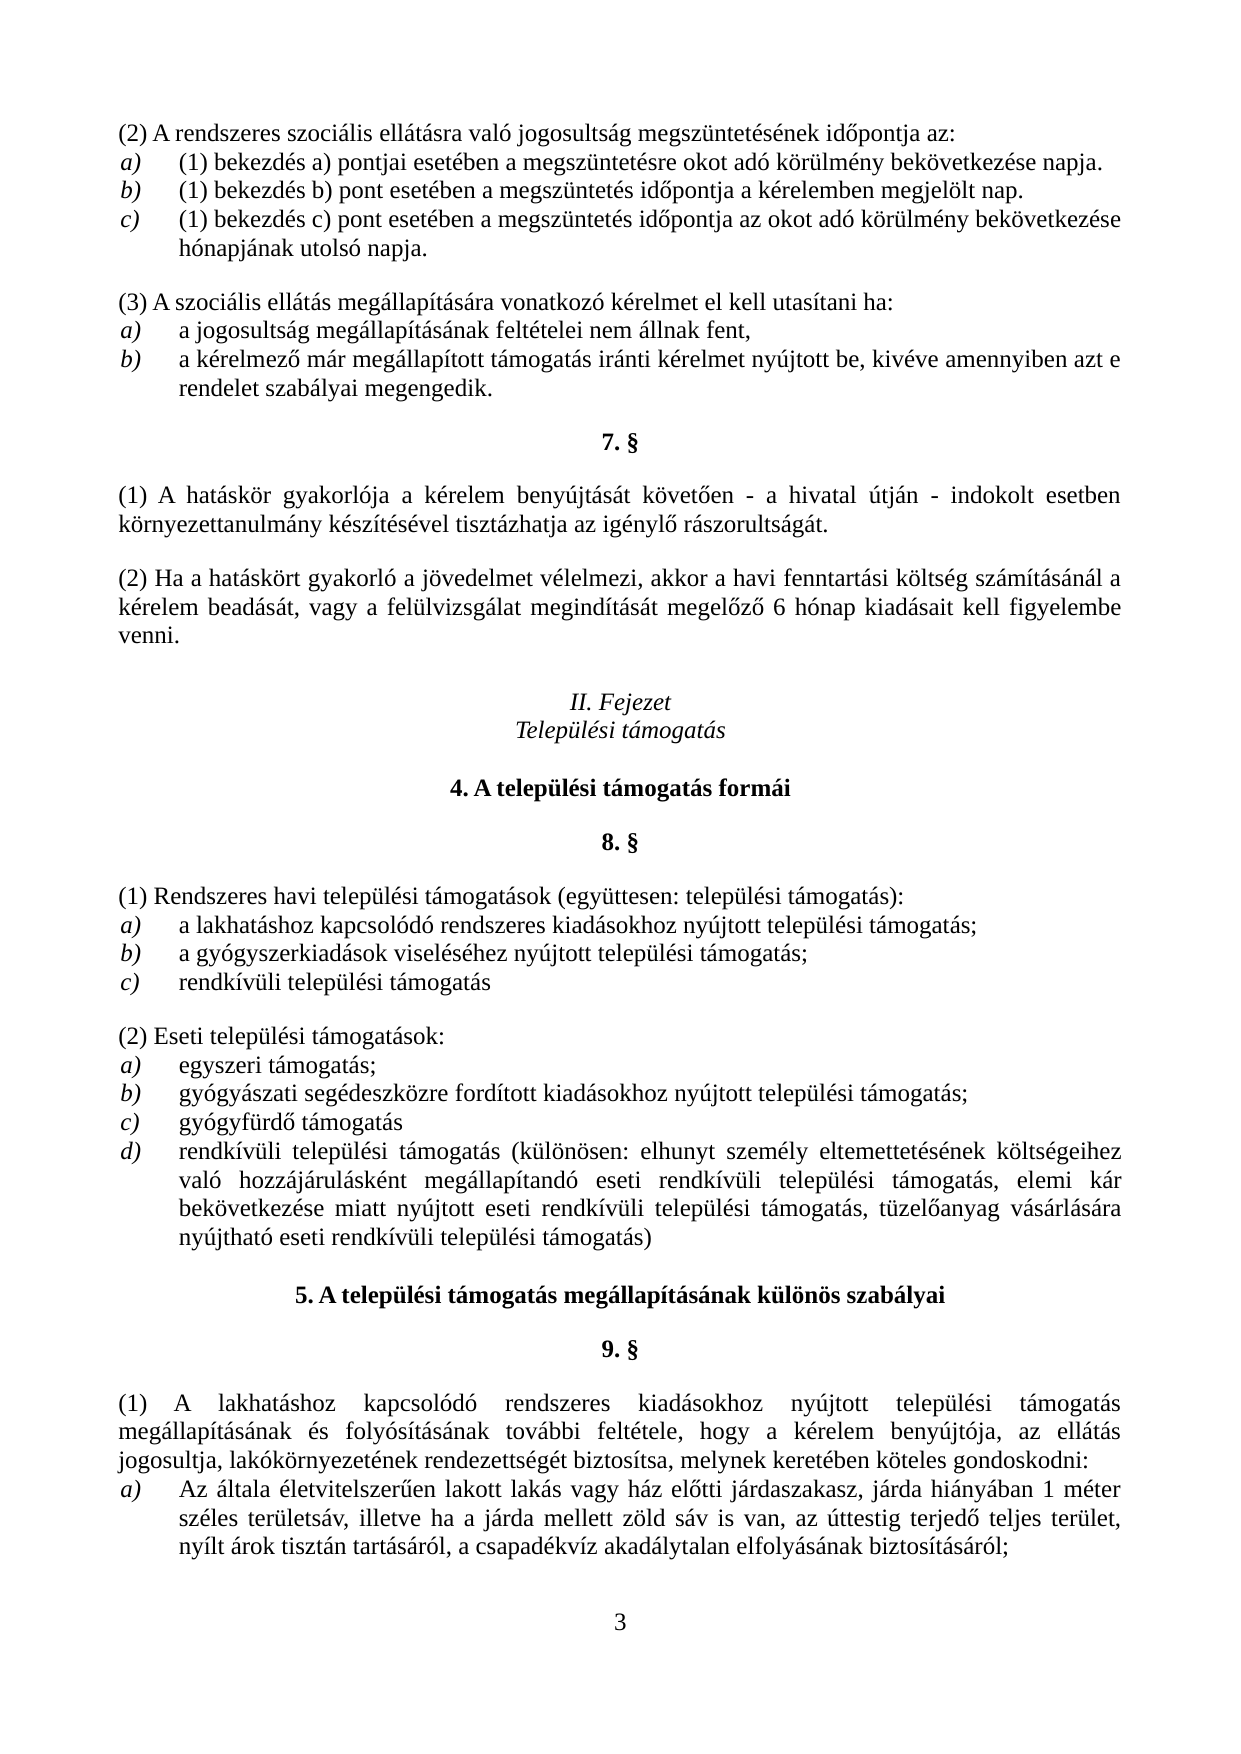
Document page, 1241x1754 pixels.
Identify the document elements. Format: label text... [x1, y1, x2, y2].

text 5. A települési támogatás megállapításának különös szabályai [118, 1280, 1122, 1309]
text a) (1) bekezdés a) pontjai esetében a megszüntetésre okot adó körülmény bekövetkezése napja. [120, 147, 1122, 176]
text c) rendkívüli települési támogatás [120, 967, 1122, 996]
text b) (1) bekezdés b) pont esetében a megszüntetés időpontja a kérelemben megjelölt nap. [120, 176, 1122, 204]
text d) rendkívüli települési támogatás (különösen: elhunyt személy eltemettetésének költségeihez való hozzájárulásként megállapítandó eseti rendkívüli települési támogatás, elemi kár bekövetkezése miatt nyújtott eseti rendkívüli települési támogatás, tüzelőanyag vásárlására nyújtható eseti rendkívüli települési támogatás) [120, 1136, 1122, 1251]
text a) egyszeri támogatás; [120, 1050, 1122, 1078]
text 9. § [118, 1334, 1122, 1363]
text 4. A települési támogatás formái [118, 773, 1122, 802]
text b) a gyógyszerkiadások viseléséhez nyújtott települési támogatás; [120, 938, 1122, 967]
text (3) A szociális ellátás megállapítására vonatkozó kérelmet el kell utasítani ha: [118, 287, 1122, 316]
text Települési támogatás [118, 716, 1122, 744]
text c) (1) bekezdés c) pont esetében a megszüntetés időpontja az okot adó körülmény bekövetkezése hónapjának utolsó napja. [120, 204, 1122, 262]
text (1) A hatáskör gyakorlója a kérelem benyújtását követően - a hivatal útján - indokolt esetben környezettanulmány készítésével tisztázhatja az igénylő rászorultságát. [118, 481, 1122, 538]
text (2) Eseti települési támogatások: [118, 1021, 1122, 1050]
text (2) A rendszeres szociális ellátásra való jogosultság megszüntetésének időpontja az: [118, 118, 1122, 147]
text c) gyógyfürdő támogatás [120, 1107, 1122, 1136]
text II. Fejezet [118, 687, 1122, 716]
text 7. § [118, 427, 1122, 456]
text a) a jogosultság megállapításának feltételei nem állnak fent, [120, 316, 1122, 344]
text a) Az általa életvitelszerűen lakott lakás vagy ház előtti járdaszakasz, járda hiányában 1 méter széles területsáv, illetve ha a járda mellett zöld sáv is van, az úttestig terjedő teljes terület, nyílt árok tisztán tartásáról, a csapadékvíz akadálytalan elfolyásának biztosításáról; [120, 1474, 1122, 1560]
text b) a kérelmező már megállapított támogatás iránti kérelmet nyújtott be, kivéve amennyiben azt e rendelet szabályai megengedik. [120, 344, 1122, 402]
text (1) A lakhatáshoz kapcsolódó rendszeres kiadásokhoz nyújtott települési támogatás megállapításának és folyósításának további feltétele, hogy a kérelem benyújtója, az ellátás jogosultja, lakókörnyezetének rendezettségét biztosítsa, melynek keretében köteles gondoskodni: [118, 1388, 1122, 1474]
text (2) Ha a hatáskört gyakorló a jövedelmet vélelmezi, akkor a havi fenntartási költség számításánál a kérelem beadását, vagy a felülvizsgálat megindítását megelőző 6 hónap kiadásait kell figyelembe venni. [118, 563, 1122, 649]
text a) a lakhatáshoz kapcsolódó rendszeres kiadásokhoz nyújtott települési támogatás; [120, 910, 1122, 938]
text 8. § [118, 827, 1122, 856]
text (1) Rendszeres havi települési támogatások (együttesen: települési támogatás): [118, 881, 1122, 910]
text b) gyógyászati segédeszközre fordított kiadásokhoz nyújtott települési támogatás; [120, 1078, 1122, 1107]
